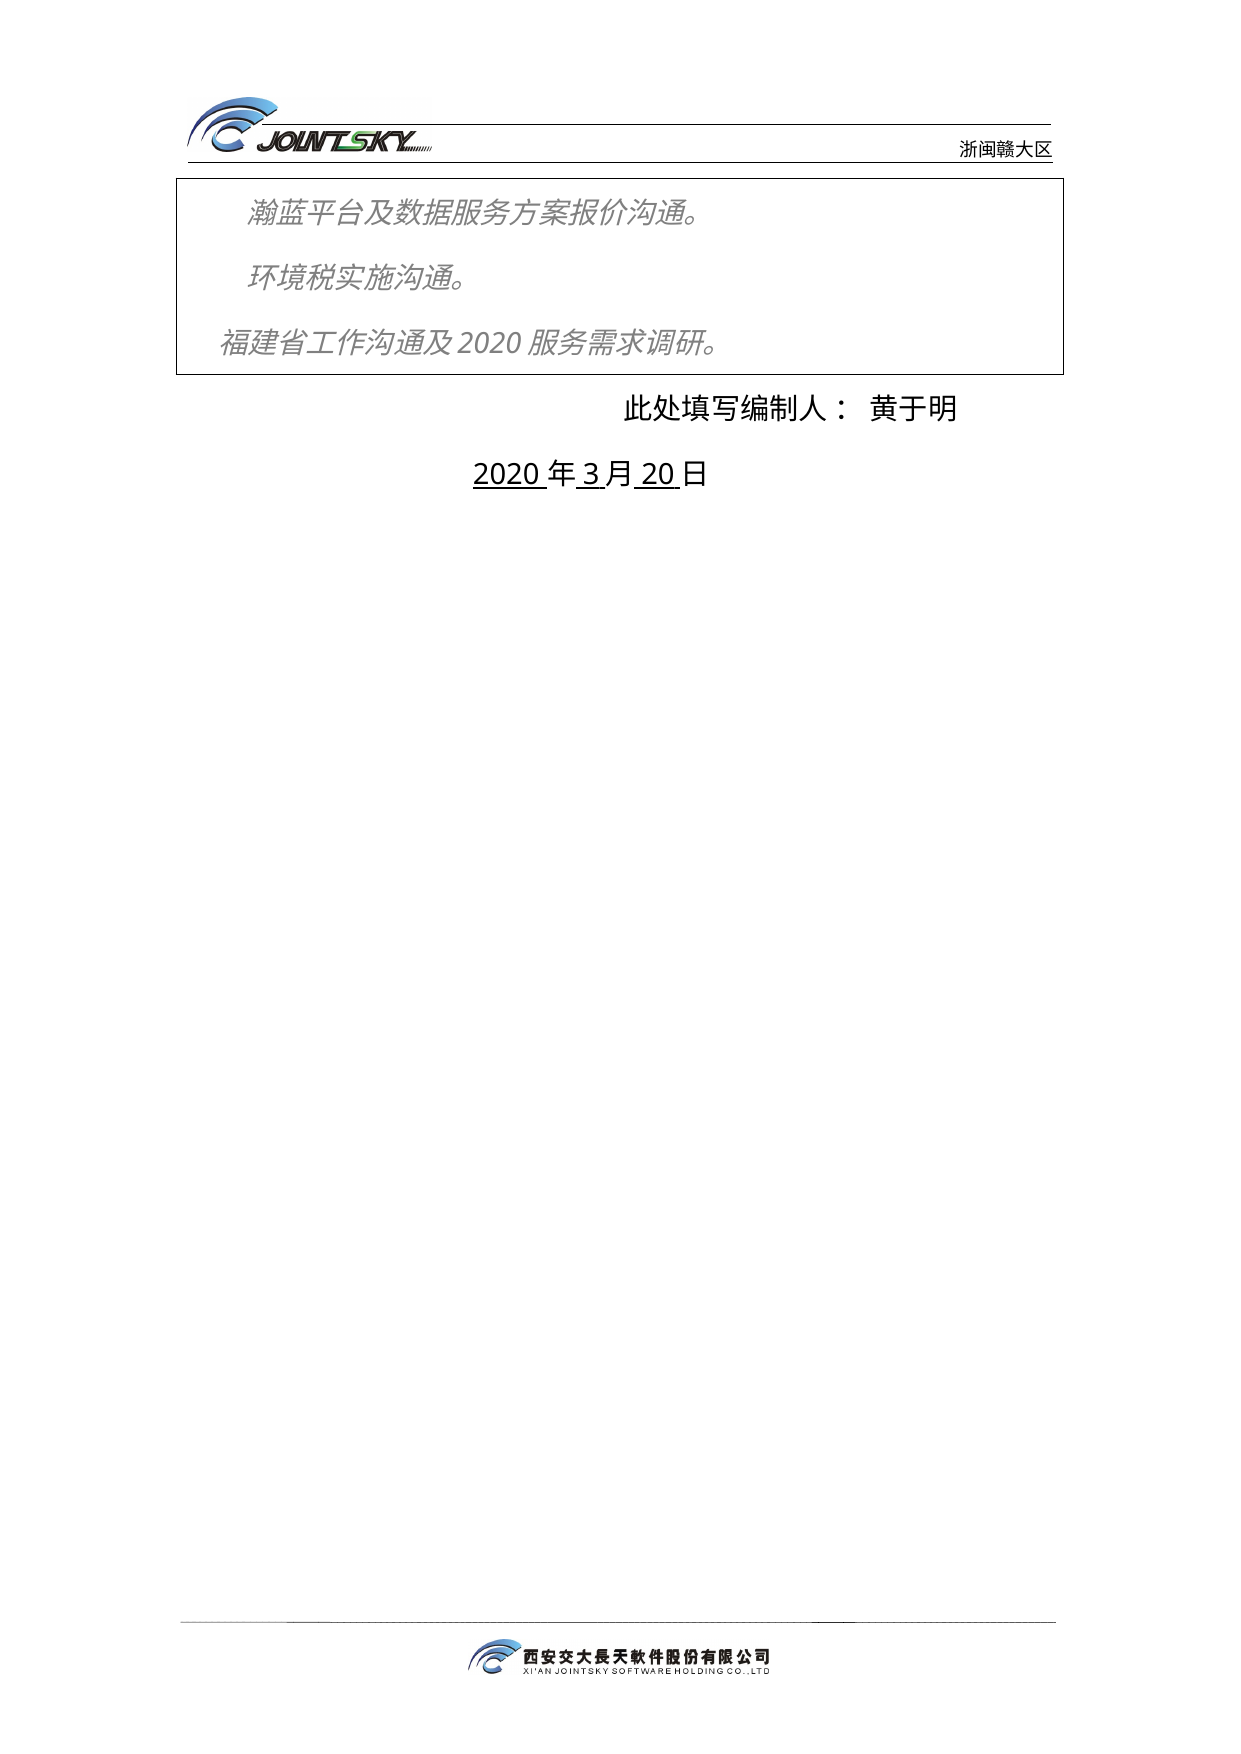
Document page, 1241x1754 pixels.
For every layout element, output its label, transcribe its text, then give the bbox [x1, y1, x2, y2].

picture [187, 97, 432, 152]
picture [468, 1639, 769, 1675]
table_cell 格瑞斯特合作方案指定。 宜春招标准备工作。 瀚蓝平台及数据服务方案报价沟通。 环境税实施沟通。 福建省工作沟通及2020服务需求调研。 [177, 179, 1063, 373]
text 此处填写编制人 ： 黄于明 2020 年 3月 20日 [187, 375, 994, 504]
